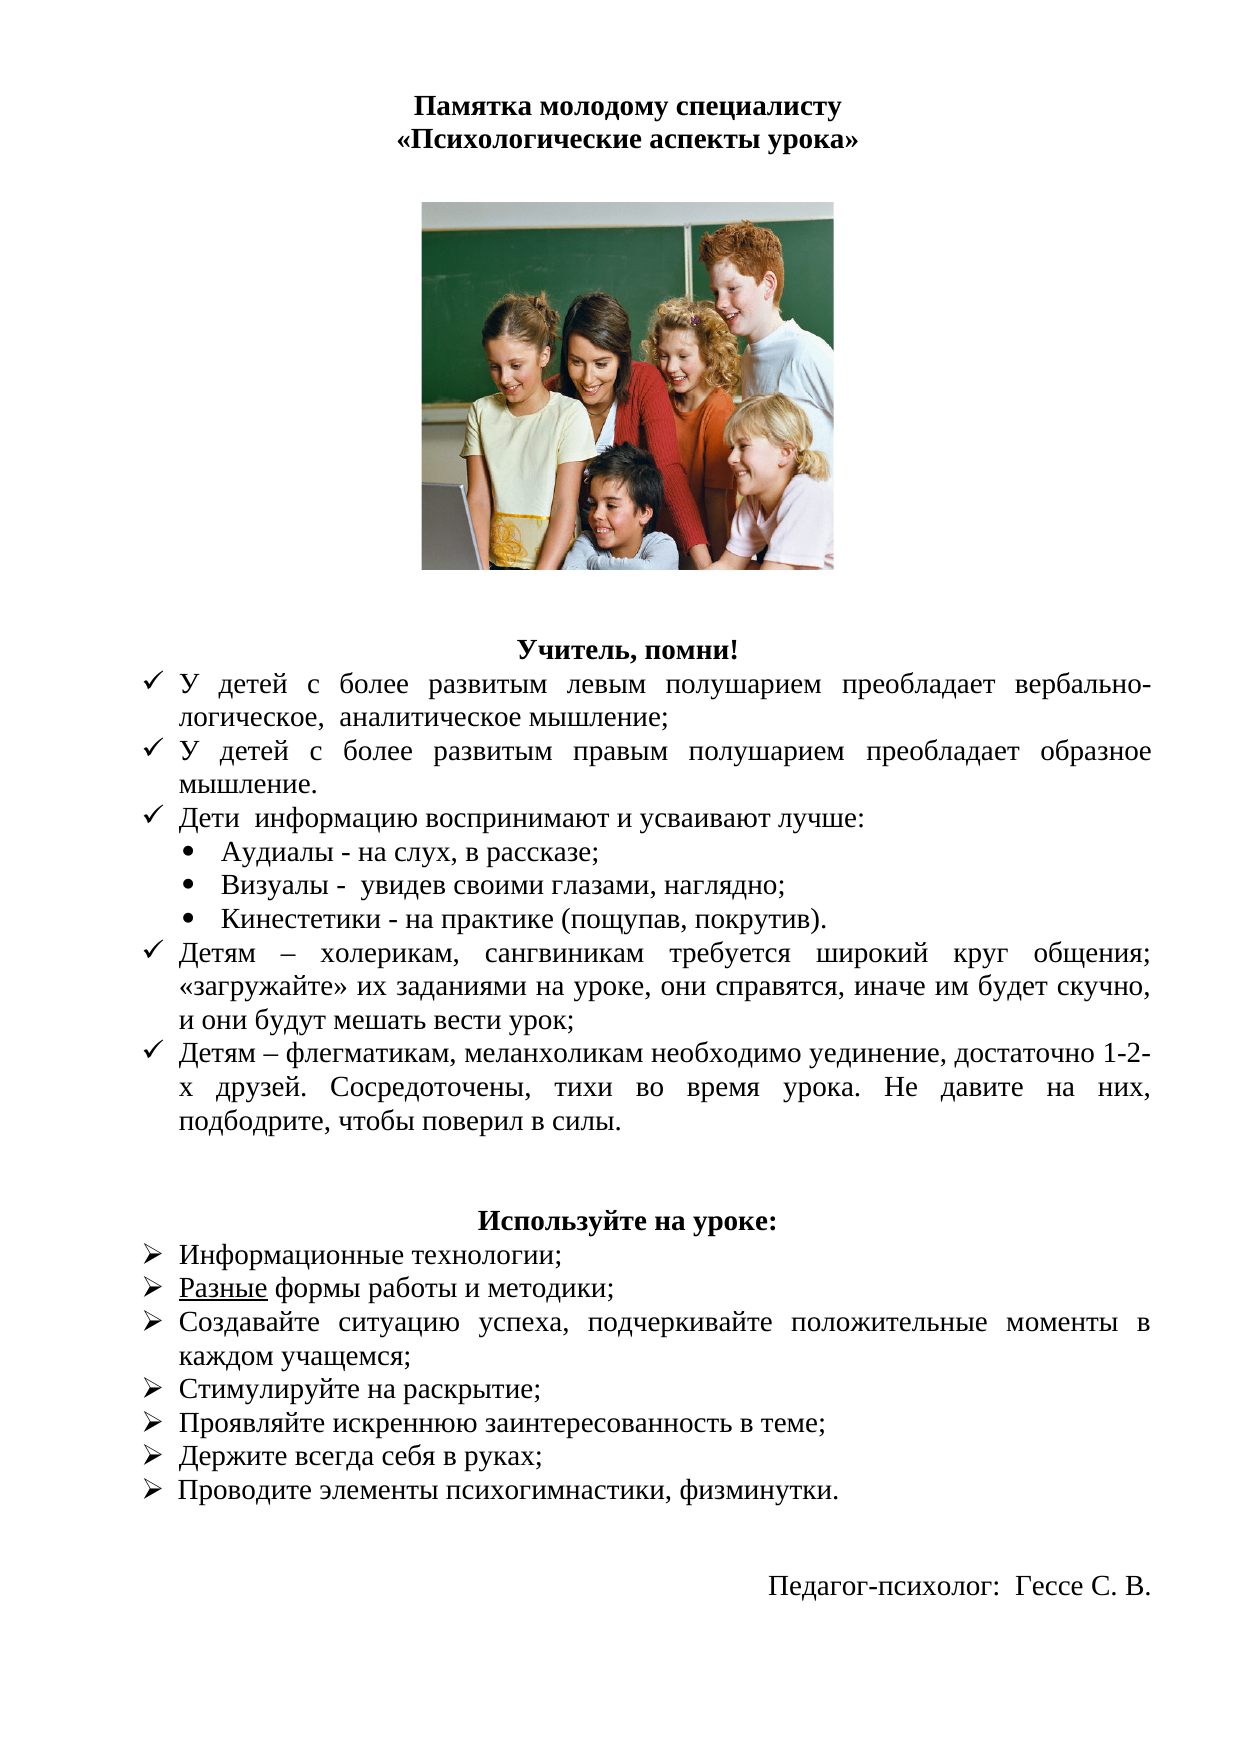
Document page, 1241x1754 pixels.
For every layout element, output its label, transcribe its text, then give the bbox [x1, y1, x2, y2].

text Педагог-психолог: Гессе С. В. [178, 1568, 1152, 1602]
list Детям – флегматикам, меланхоликам необходимо уединение, достаточно 1-2-х друзей. Сосредоточены, тихи во время урока. Не давите на них, подбодрите, чтобы поверил в силы. [141, 1035, 1152, 1136]
list Создавайте ситуацию успеха, подчеркивайте положительные моменты в каждом учащемся; [141, 1304, 1152, 1371]
list Дети информацию воспринимают и усваивают лучше: [141, 800, 1152, 834]
picture [421, 202, 834, 570]
list Детям – холерикам, сангвиникам требуется широкий круг общения; «загружайте» их заданиями на уроке, они справятся, иначе им будет скучно, и они будут мешать вести урок; [141, 935, 1152, 1035]
list Стимулируйте на раскрытие; [141, 1371, 1152, 1405]
list Разные формы работы и методики; [141, 1270, 1152, 1304]
list Держите всегда себя в руках; [141, 1438, 1152, 1472]
list Проявляйте искреннюю заинтересованность в теме; [141, 1405, 1152, 1438]
list Информационные технологии; [141, 1237, 1152, 1270]
list Проводите элементы психогимнастики, физминутки. [133, 1472, 1152, 1506]
list Аудиалы - на слух, в рассказе; [183, 834, 1152, 867]
text Памятка молодому специалисту [103, 88, 1152, 121]
list Визуалы - увидев своими глазами, наглядно; [183, 867, 1152, 901]
list У детей с более развитым левым полушарием преобладает вербально-логическое, аналитическое мышление; [141, 666, 1152, 733]
text Используйте на уроке: [103, 1203, 1152, 1237]
list У детей с более развитым правым полушарием преобладает образное мышление. [141, 733, 1152, 800]
text «Психологические аспекты урока» [103, 121, 1152, 155]
list Кинестетики - на практике (пощупав, покрутив). [183, 901, 1152, 935]
text Учитель, помни! [103, 632, 1152, 666]
